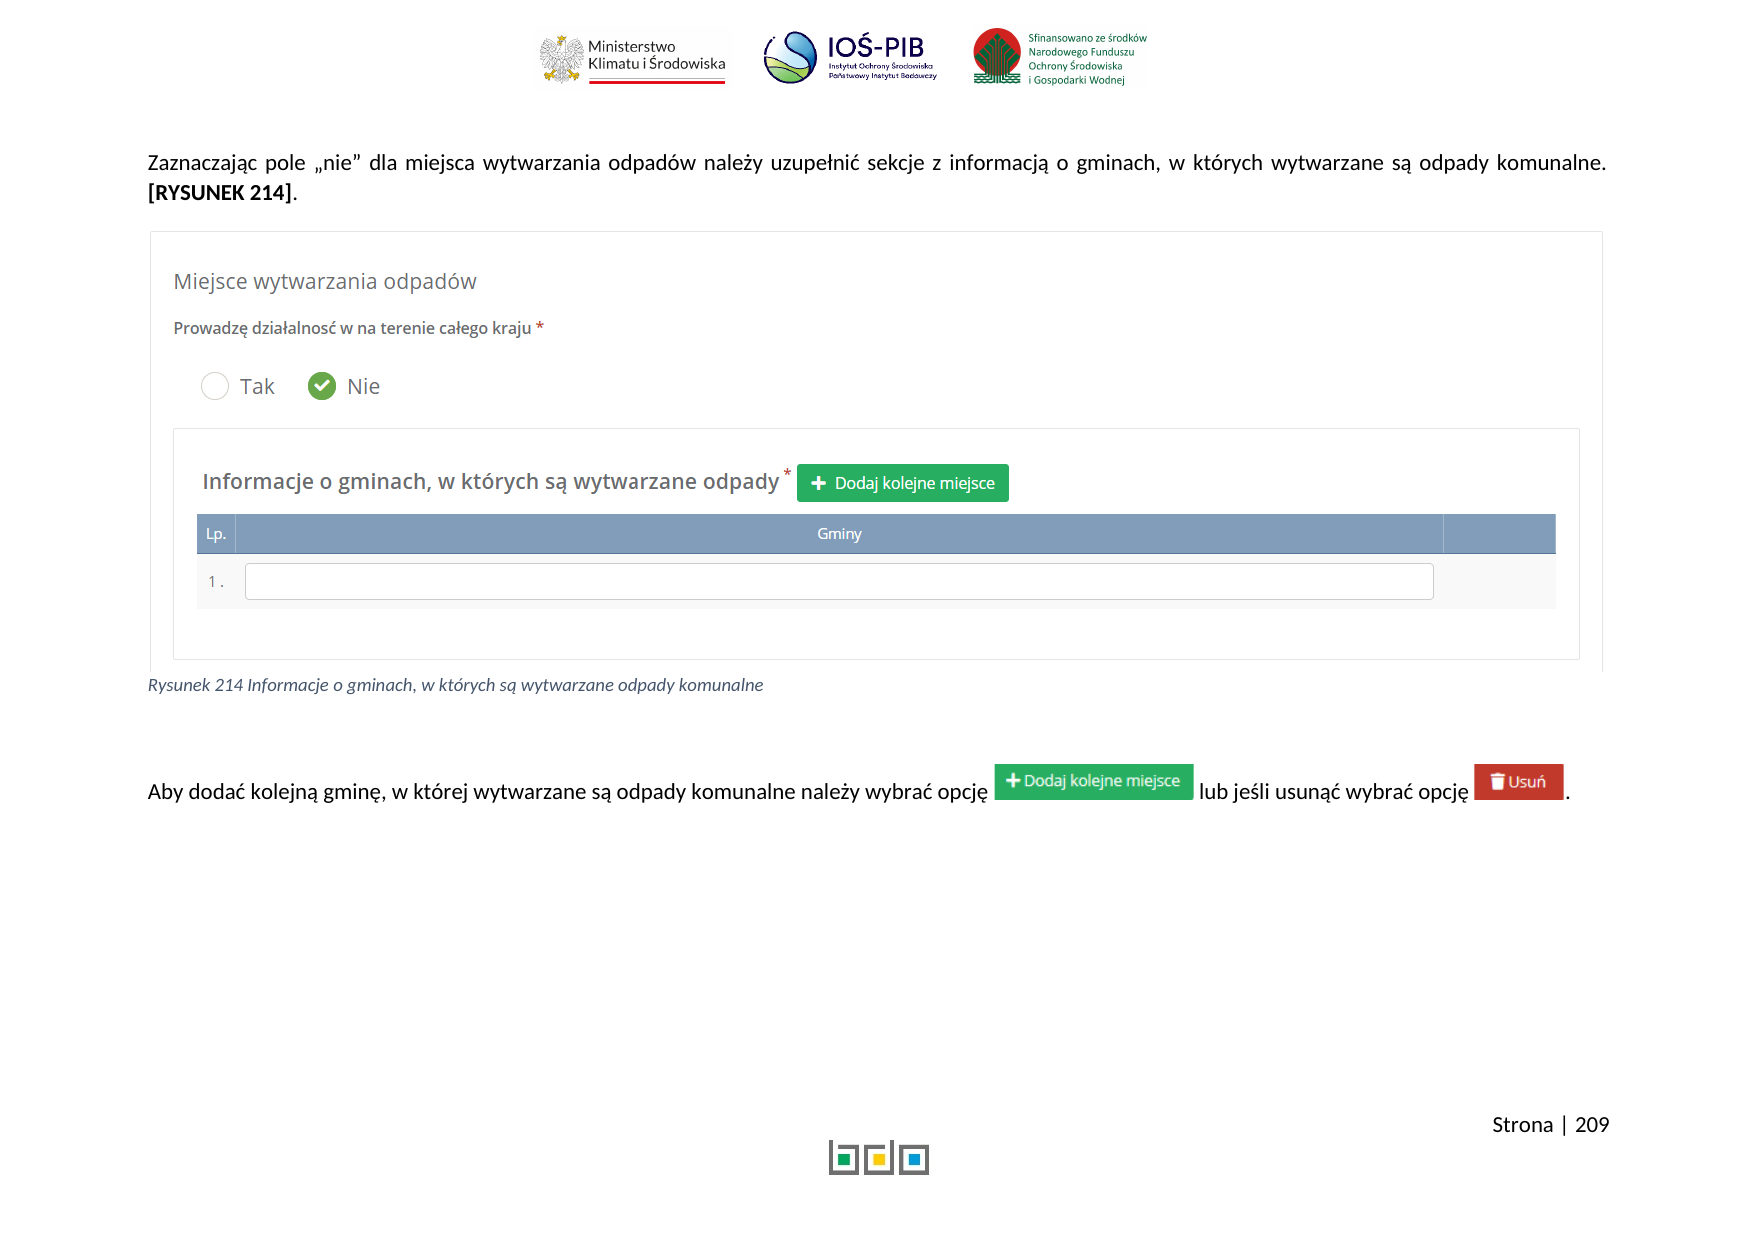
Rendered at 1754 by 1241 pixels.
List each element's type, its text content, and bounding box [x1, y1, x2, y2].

text Zaznaczając pole „nie” dla miejsca wytwarzania odpadów należy uzupełnić sekcje z informacją o gminach, w których wytwarzane są odpady komunalne. [RYSUNEK 214]. [148, 148, 1609, 206]
picture [994, 764, 1194, 800]
picture [760, 26, 941, 89]
text Aby dodać kolejną gminę, w której wytwarzane są odpady komunalne należy wybrać opcję lub jeśli usunąć wybrać opcję . [148, 764, 1609, 805]
picture [147, 224, 1610, 672]
picture [972, 25, 1149, 87]
text Rysunek 214 Informacje o gminach, w których są wytwarzane odpady komunalne [148, 674, 1609, 697]
picture [820, 1128, 938, 1187]
picture [1474, 764, 1565, 800]
picture [534, 26, 734, 90]
